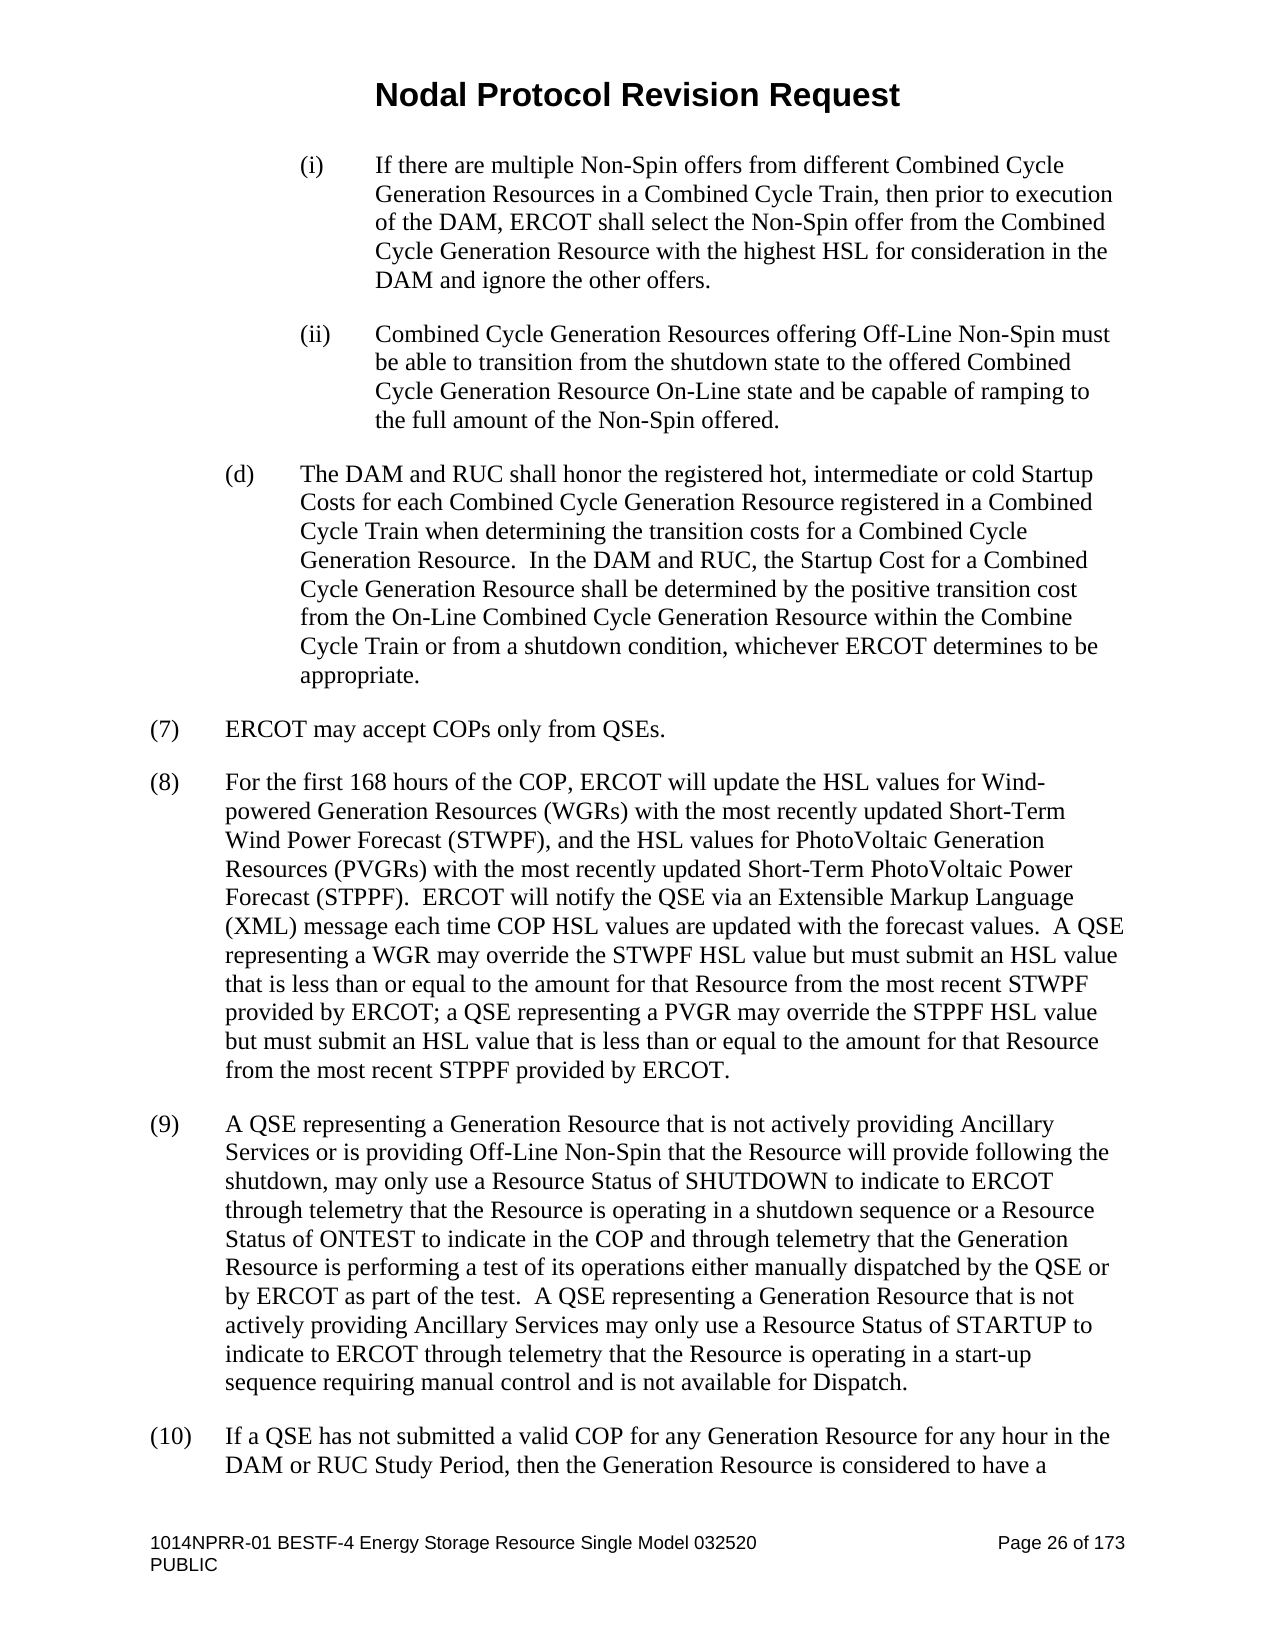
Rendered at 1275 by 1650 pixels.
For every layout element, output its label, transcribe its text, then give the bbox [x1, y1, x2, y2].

text (8) For the first 168 hours of the COP, ERCOT will update the HSL values for Wind-powered Generation Resources (WGRs) with the most recently updated Short-Term Wind Power Forecast (STWPF), and the HSL values for PhotoVoltaic Generation Resources (PVGRs) with the most recently updated Short-Term PhotoVoltaic Power Forecast (STPPF). ERCOT will notify the QSE via an Extensible Markup Language (XML) message each time COP HSL values are updated with the forecast values. A QSE representing a WGR may override the STWPF HSL value but must submit an HSL value that is less than or equal to the amount for that Resource from the most recent STWPF provided by ERCOT; a QSE representing a PVGR may override the STPPF HSL value but must submit an HSL value that is less than or equal to the amount for that Resource from the most recent STPPF provided by ERCOT. [150, 767, 1125, 1084]
text (7) ERCOT may accept COPs only from QSEs. [150, 714, 1125, 742]
text (9) A QSE representing a Generation Resource that is not actively providing Ancillary Services or is providing Off-Line Non-Spin that the Resource will provide following the shutdown, may only use a Resource Status of SHUTDOWN to indicate to ERCOT through telemetry that the Resource is operating in a shutdown sequence or a Resource Status of ONTEST to indicate in the COP and through telemetry that the Generation Resource is performing a test of its operations either manually dispatched by the QSE or by ERCOT as part of the test. A QSE representing a Generation Resource that is not actively providing Ancillary Services may only use a Resource Status of STARTUP to indicate to ERCOT through telemetry that the Resource is operating in a start-up sequence requiring manual control and is not available for Dispatch. [150, 1109, 1125, 1396]
text (d) The DAM and RUC shall honor the registered hot, intermediate or cold Startup Costs for each Combined Cycle Generation Resource registered in a Combined Cycle Train when determining the transition costs for a Combined Cycle Generation Resource. In the DAM and RUC, the Startup Cost for a Combined Cycle Generation Resource shall be determined by the positive transition cost from the On-Line Combined Cycle Generation Resource within the Combine Cycle Train or from a shutdown condition, whichever ERCOT determines to be appropriate. [225, 459, 1125, 689]
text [150, 1421, 1125, 1479]
text (i) If there are multiple Non-Spin offers from different Combined Cycle Generation Resources in a Combined Cycle Train, then prior to execution of the DAM, ERCOT shall select the Non-Spin offer from the Combined Cycle Generation Resource with the highest HSL for consideration in the DAM and ignore the other offers. [300, 150, 1125, 294]
text (ii) Combined Cycle Generation Resources offering Off-Line Non-Spin must be able to transition from the shutdown state to the offered Combined Cycle Generation Resource On-Line state and be capable of ramping to the full amount of the Non-Spin offered. [300, 319, 1125, 434]
